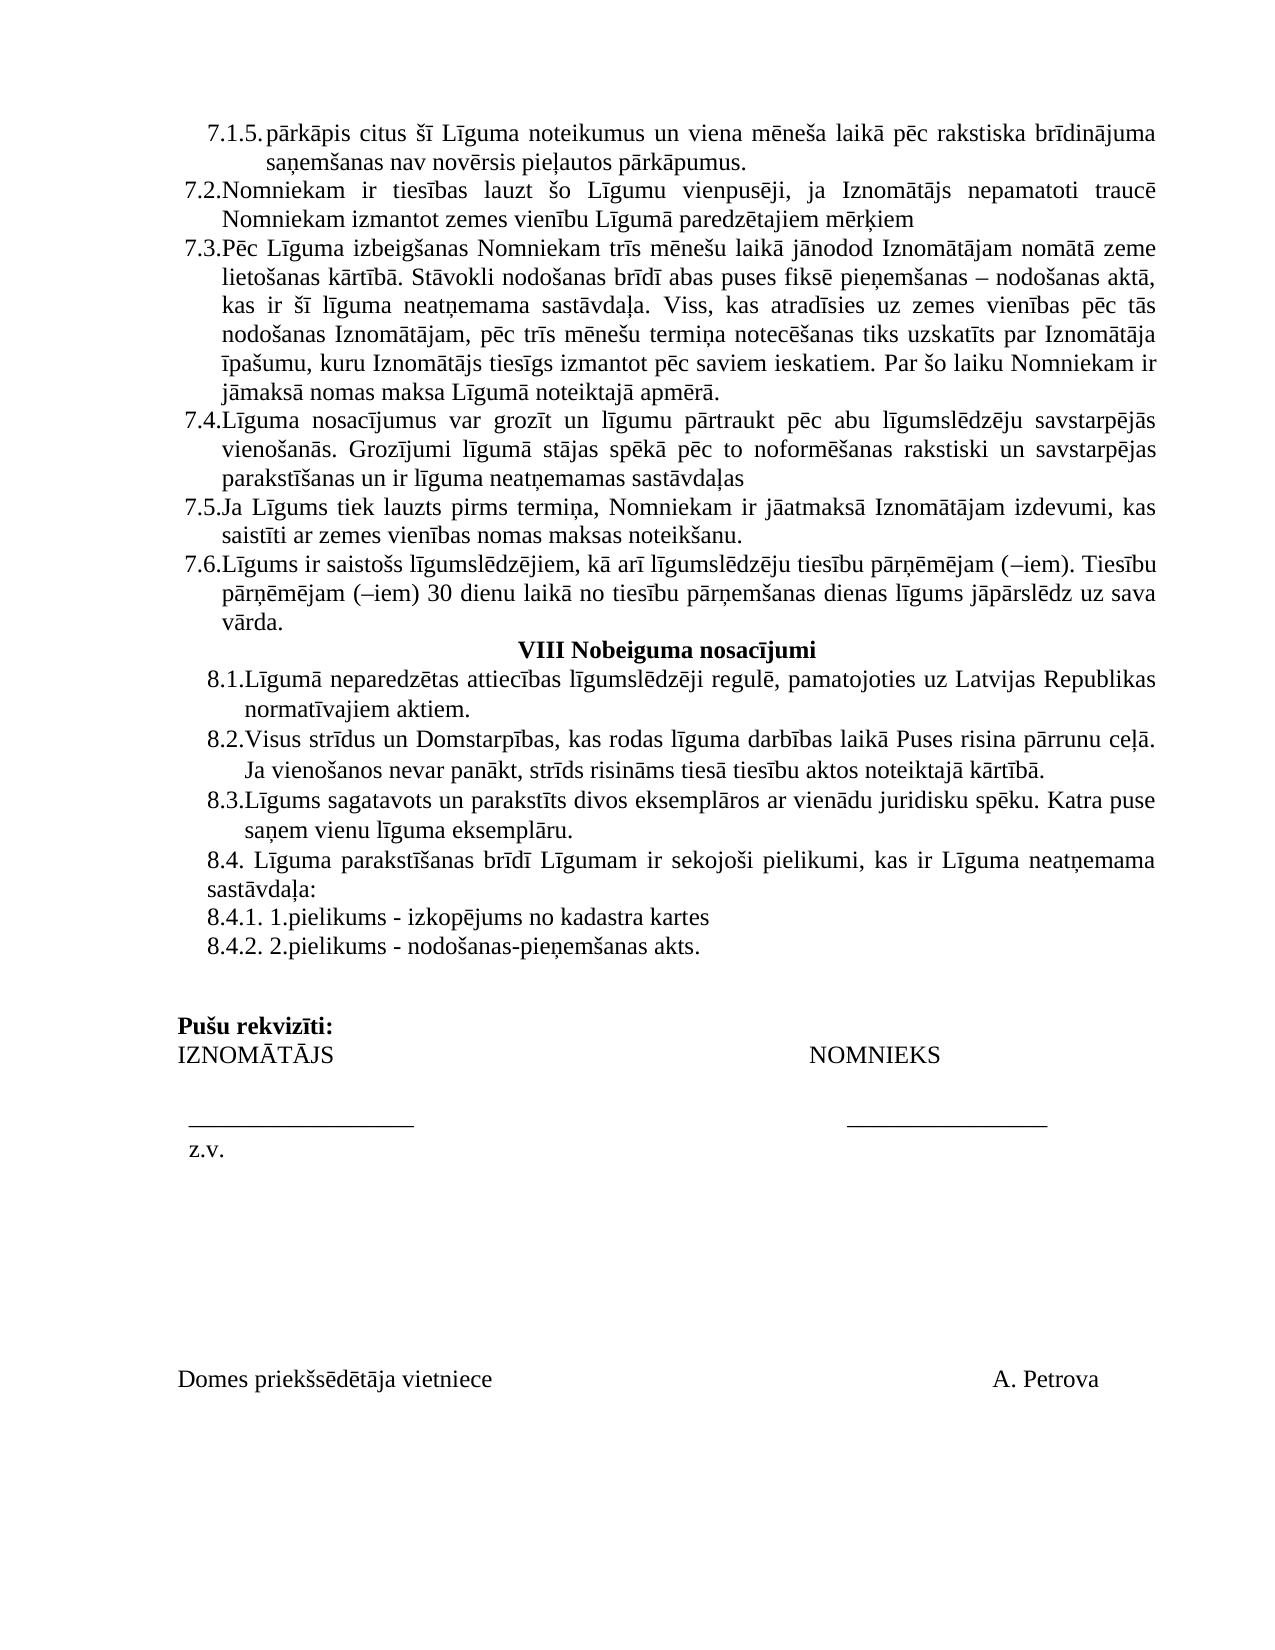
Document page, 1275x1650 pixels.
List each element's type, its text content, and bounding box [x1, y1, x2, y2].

text IZNOMĀTĀJS NOMNIEKS [177, 1040, 1157, 1068]
text 8.2.Visus strīdus un Domstarpības, kas rodas līguma darbības laikā Puses risina pārrunu ceļā. Ja vienošanos nevar panākt, strīds risināms tiesā tiesību aktos noteiktajā kārtībā. [207, 724, 1157, 783]
text 8.4.2. 2.pielikums - nodošanas-pieņemšanas akts. [207, 931, 1157, 960]
text 8.3.Līgums sagatavots un parakstīts divos eksemplāros ar vienādu juridisku spēku. Katra puse saņem vienu līguma eksemplāru. [207, 785, 1157, 844]
text 8.1.Līgumā neparedzētas attiecības līgumslēdzēji regulē, pamatojoties uz Latvijas Republikas normatīvajiem aktiem. [207, 664, 1157, 723]
table_header __________________ z.v. [177, 1069, 686, 1364]
text 8.4. Līguma parakstīšanas brīdī Līgumam ir sekojoši pielikumi, kas ir Līguma neatņemama sastāvdaļa: [207, 845, 1157, 902]
text Pušu rekvizīti: [177, 1011, 1157, 1040]
table_header ________________ [686, 1069, 1154, 1364]
text 7.3.Pēc Līguma izbeigšanas Nomniekam trīs mēnešu laikā jānodod Iznomātājam nomātā zeme lietošanas kārtībā. Stāvokli nodošanas brīdī abas puses fiksē pieņemšanas – nodošanas aktā, kas ir šī līguma neatņemama sastāvdaļa. Viss, kas atradīsies uz zemes vienības pēc tās nodošanas Iznomātājam, pēc trīs mēnešu termiņa notecēšanas tiks uzskatīts par Iznomātāja īpašumu, kuru Iznomātājs tiesīgs izmantot pēc saviem ieskatiem. Par šo laiku Nomniekam ir jāmaksā nomas maksa Līgumā noteiktajā apmērā. [184, 233, 1157, 406]
text Domes priekšsēdētāja vietniece A. Petrova [177, 1364, 1157, 1393]
text 7.2.Nomniekam ir tiesības lauzt šo Līgumu vienpusēji, ja Iznomātājs nepamatoti traucē Nomniekam izmantot zemes vienību Līgumā paredzētajiem mērķiem [184, 176, 1157, 233]
text 7.6.Līgums ir saistošs līgumslēdzējiem, kā arī līgumslēdzēju tiesību pārņēmējam (–iem). Tiesību pārņēmējam (–iem) 30 dienu laikā no tiesību pārņemšanas dienas līgums jāpārslēdz uz sava vārda. [184, 549, 1157, 636]
text VIII Nobeiguma nosacījumi [177, 636, 1157, 664]
text 7.4.Līguma nosacījumus var grozīt un līgumu pārtraukt pēc abu līgumslēdzēju savstarpējās vienošanās. Grozījumi līgumā stājas spēkā pēc to noformēšanas rakstiski un savstarpējas parakstīšanas un ir līguma neatņemamas sastāvdaļas [184, 406, 1157, 492]
text 7.1.5. pārkāpis citus šī Līguma noteikumus un viena mēneša laikā pēc rakstiska brīdinājuma saņemšanas nav novērsis pieļautos pārkāpumus. [207, 118, 1157, 176]
text 8.4.1. 1.pielikums - izkopējums no kadastra kartes [207, 902, 1157, 931]
text 7.5.Ja Līgums tiek lauzts pirms termiņa, Nomniekam ir jāatmaksā Iznomātājam izdevumi, kas saistīti ar zemes vienības nomas maksas noteikšanu. [184, 492, 1157, 549]
